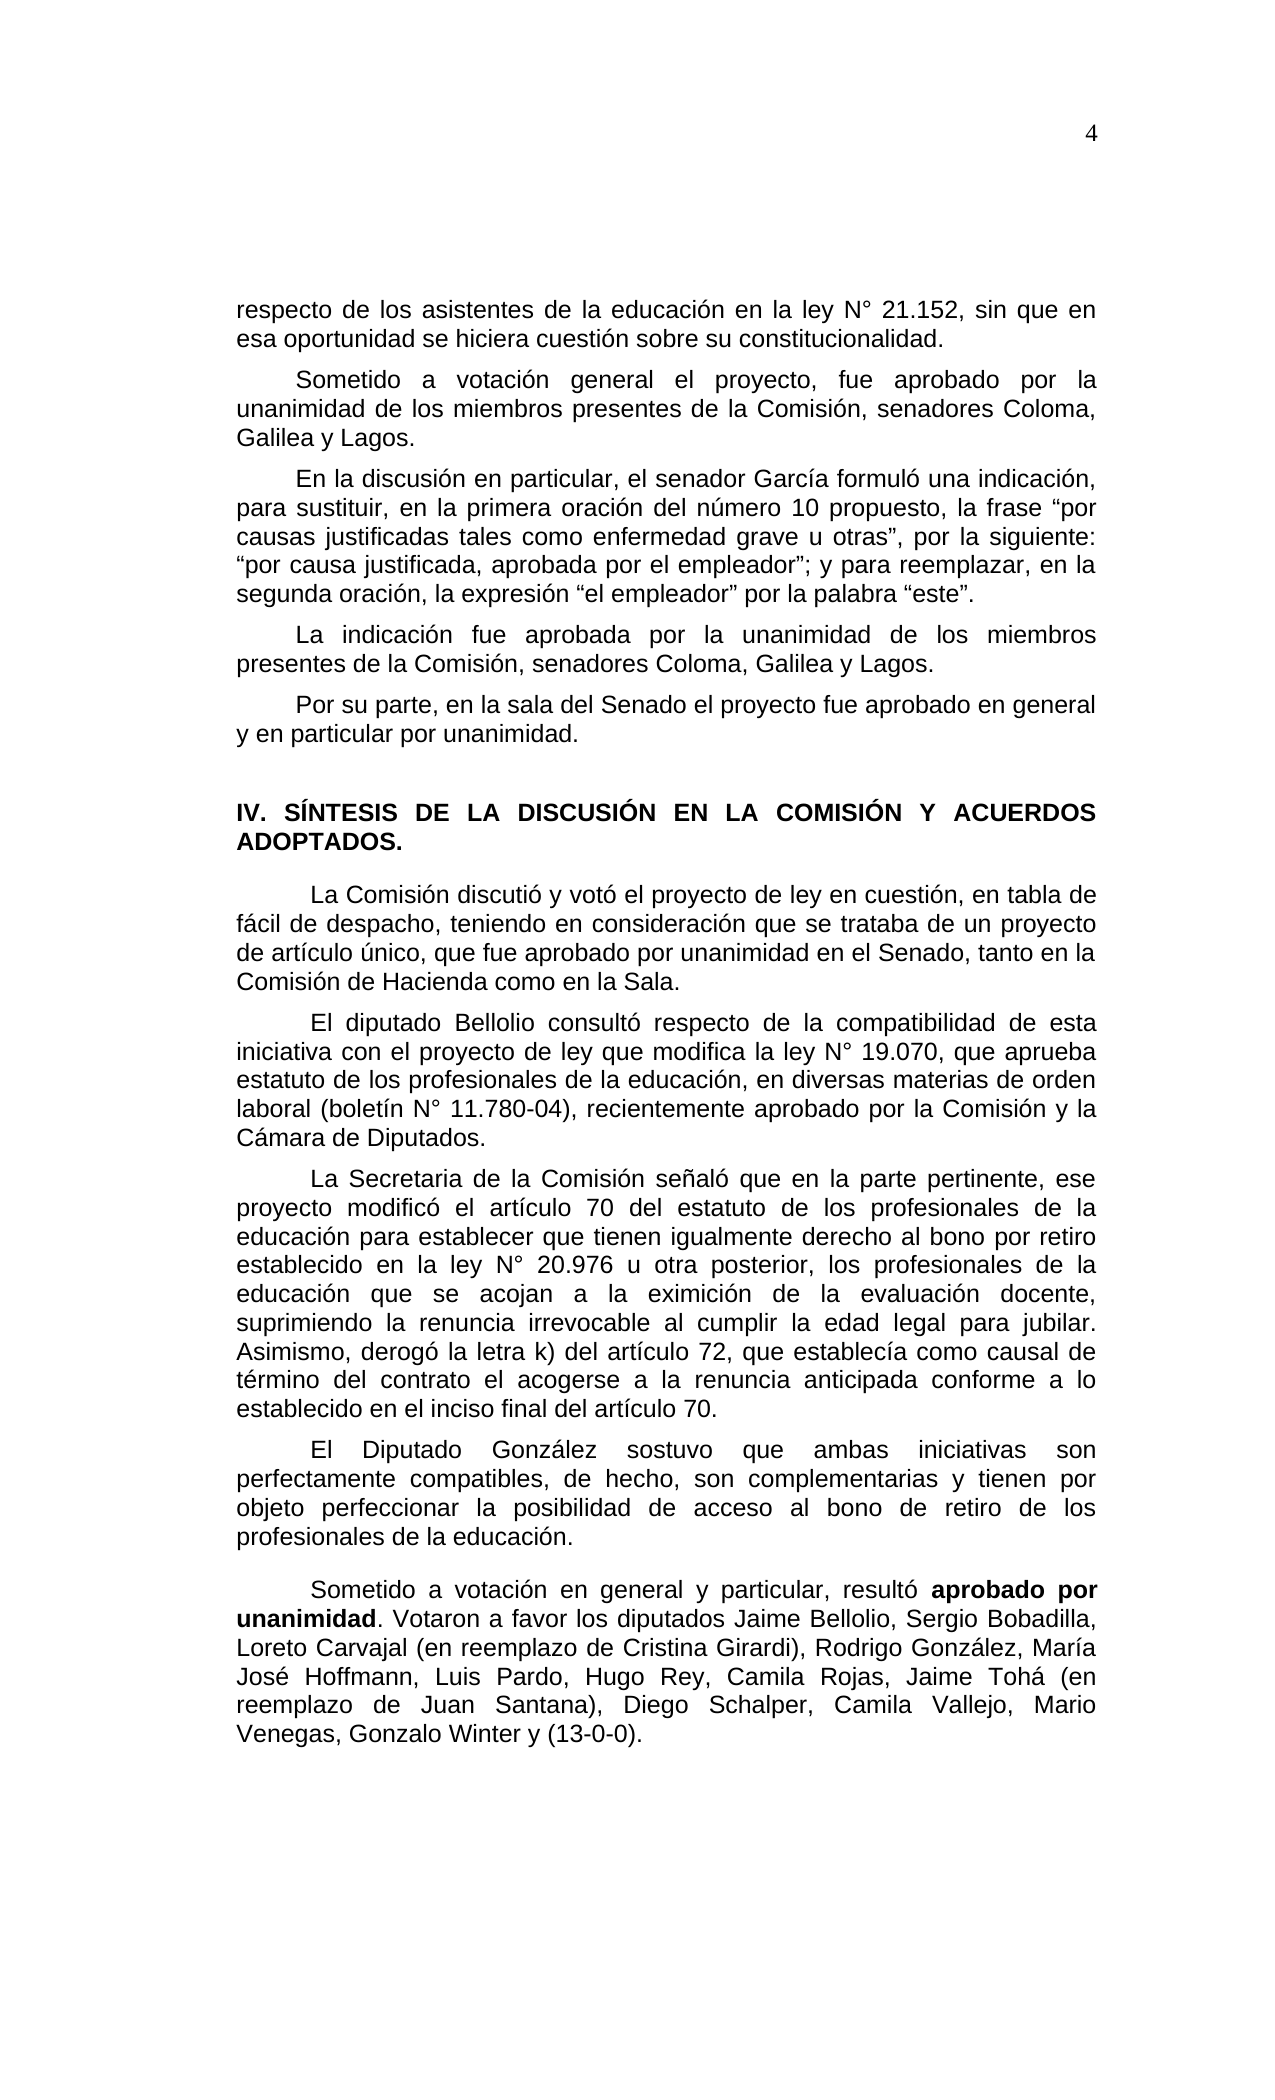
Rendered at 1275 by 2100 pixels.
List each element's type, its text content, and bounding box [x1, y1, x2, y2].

text En la discusión en particular, el senador García formuló una indicación, para sustituir, en la primera oración del número 10 propuesto, la frase “por causas justificadas tales como enfermedad grave u otras”, por la siguiente: “por causa justificada, aprobada por el empleador”; y para reemplazar, en la segunda oración, la expresión “el empleador” por la palabra “este”. [236, 464, 1098, 608]
text Por su parte, en la sala del Senado el proyecto fue aprobado en general y en particular por unanimidad. [236, 690, 1098, 748]
text La Secretaria de la Comisión señaló que en la parte pertinente, ese proyecto modificó el artículo 70 del estatuto de los profesionales de la educación para establecer que tienen igualmente derecho al bono por retiro establecido en la ley N° 20.976 u otra posterior, los profesionales de la educación que se acojan a la eximición de la evaluación docente, suprimiendo la renuncia irrevocable al cumplir la edad legal para jubilar. Asimismo, derogó la letra k) del artículo 72, que establecía como causal de término del contrato el acogerse a la renuncia anticipada conforme a lo establecido en el inciso final del artículo 70. [236, 1164, 1098, 1423]
subtitle IV. SÍNTESIS DE LA DISCUSIÓN EN LA COMISIÓN Y ACUERDOS ADOPTADOS. [236, 798, 1098, 855]
text Sometido a votación en general y particular, resultó aprobado por unanimidad. Votaron a favor los diputados Jaime Bellolio, Sergio Bobadilla, Loreto Carvajal (en reemplazo de Cristina Girardi), Rodrigo González, María José Hoffmann, Luis Pardo, Hugo Rey, Camila Rojas, Jaime Tohá (en reemplazo de Juan Santana), Diego Schalper, Camila Vallejo, Mario Venegas, Gonzalo Winter y (13-0-0). [236, 1575, 1098, 1748]
text Sometido a votación general el proyecto, fue aprobado por la unanimidad de los miembros presentes de la Comisión, senadores Coloma, Galilea y Lagos. [236, 365, 1098, 452]
text La Comisión discutió y votó el proyecto de ley en cuestión, en tabla de fácil de despacho, teniendo en consideración que se trataba de un proyecto de artículo único, que fue aprobado por unanimidad en el Senado, tanto en la Comisión de Hacienda como en la Sala. [236, 880, 1098, 995]
text El diputado Bellolio consultó respecto de la compatibilidad de esta iniciativa con el proyecto de ley que modifica la ley N° 19.070, que aprueba estatuto de los profesionales de la educación, en diversas materias de orden laboral (boletín N° 11.780-04), recientemente aprobado por la Comisión y la Cámara de Diputados. [236, 1008, 1098, 1152]
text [236, 295, 1098, 353]
text La indicación fue aprobada por la unanimidad de los miembros presentes de la Comisión, senadores Coloma, Galilea y Lagos. [236, 620, 1098, 678]
text El Diputado González sostuvo que ambas iniciativas son perfectamente compatibles, de hecho, son complementarias y tienen por objeto perfeccionar la posibilidad de acceso al bono de retiro de los profesionales de la educación. [236, 1435, 1098, 1550]
